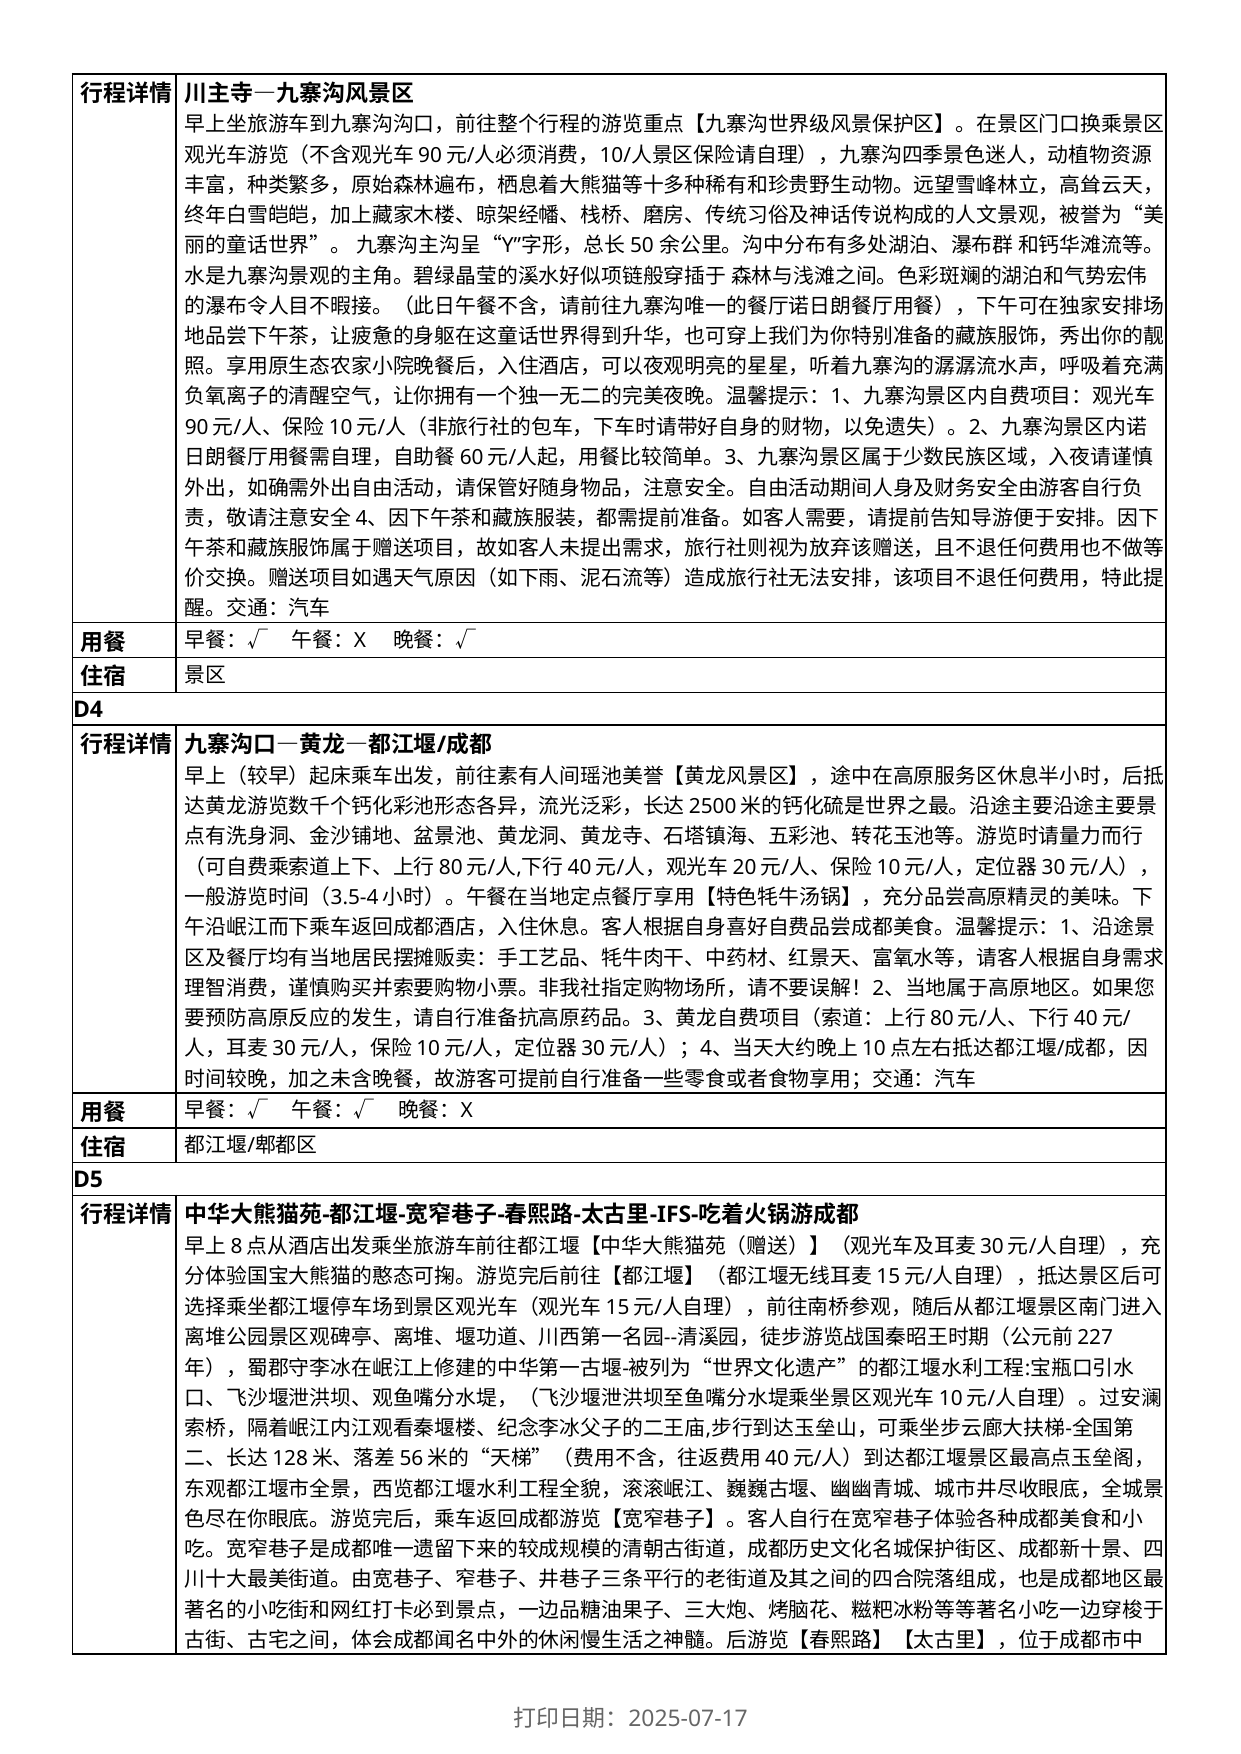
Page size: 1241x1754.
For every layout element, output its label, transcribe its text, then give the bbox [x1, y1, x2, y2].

table_cell 行程详情 [73, 75, 175, 622]
table_cell 川主寺—九寨沟风景区 早上坐旅游车到九寨沟沟口，前往整个行程的游览重点【九寨沟世界级风景保护区】。在景区门口换乘景区观光车游览（不含观光车90元/人必须消费，10/人景区保险请自理），九寨沟四季景色迷人，动植物资源丰富，种类繁多，原始森林遍布，栖息着大熊猫等十多种稀有和珍贵野生动物。远望雪峰林立，高耸云天，终年白雪皑皑，加上藏家木楼、晾架经幡、栈桥、磨房、传统习俗及神话传说构成的人文景观，被誉为“美丽的童话世界”。 九寨沟主沟呈“Y”字形，总长 50 余公里。沟中分布有多处湖泊、瀑布群 和钙华滩流等。水是九寨沟景观的主角。碧绿晶莹的溪水好似项链般穿插于 森林与浅滩之间。色彩斑斓的湖泊和气势宏伟的瀑布令人目不暇接。（此日午餐不含，请前往九寨沟唯一的餐厅诺日朗餐厅用餐），下午可在独家安排场地品尝下午茶，让疲惫的身躯在这童话世界得到升华，也可穿上我们为你特别准备的藏族服饰，秀出你的靓照。 [177, 75, 1165, 622]
table_cell 行程详情 [73, 1196, 175, 1653]
table_cell 行程详情 [73, 726, 175, 1092]
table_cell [177, 1196, 1165, 1653]
table_cell 用餐 [73, 1094, 175, 1127]
table_cell 用餐 [73, 623, 175, 657]
table_cell 住宿 [73, 1129, 175, 1162]
table_cell 早餐：√ 午餐：√ 晚餐：X [177, 1094, 1165, 1127]
table_cell 住宿 [73, 658, 175, 691]
table_cell 都江堰/郫都区 [177, 1129, 1165, 1162]
table_cell D4 [73, 693, 1165, 724]
table_cell 景区 [177, 658, 1165, 691]
table_cell 九寨沟口—黄龙—都江堰/成都 早上（较早）起床乘车出发，前往素有人间瑶池美誉【黄龙风景区】，途中在高原服务区休息半小时，后抵达黄龙游览数千个钙化彩池形态各异，流光泛彩，长达2500米的钙化硫是世界之最。沿途主要沿途主要景点有洗身洞、金沙铺地、盆景池、黄龙洞、黄龙寺、石塔镇海、五彩池、转花玉池等。游览时请量力而行（可自费乘索道上下、上行80元/人,下行40元/人，观光车20元/人、保险10元/人，定位器30元/人），一般游览时间（3.5-4小时）。 [177, 726, 1165, 1092]
table_cell 早餐：√ 午餐：X 晚餐：√ [177, 623, 1165, 657]
table_cell D5 [73, 1163, 1165, 1194]
